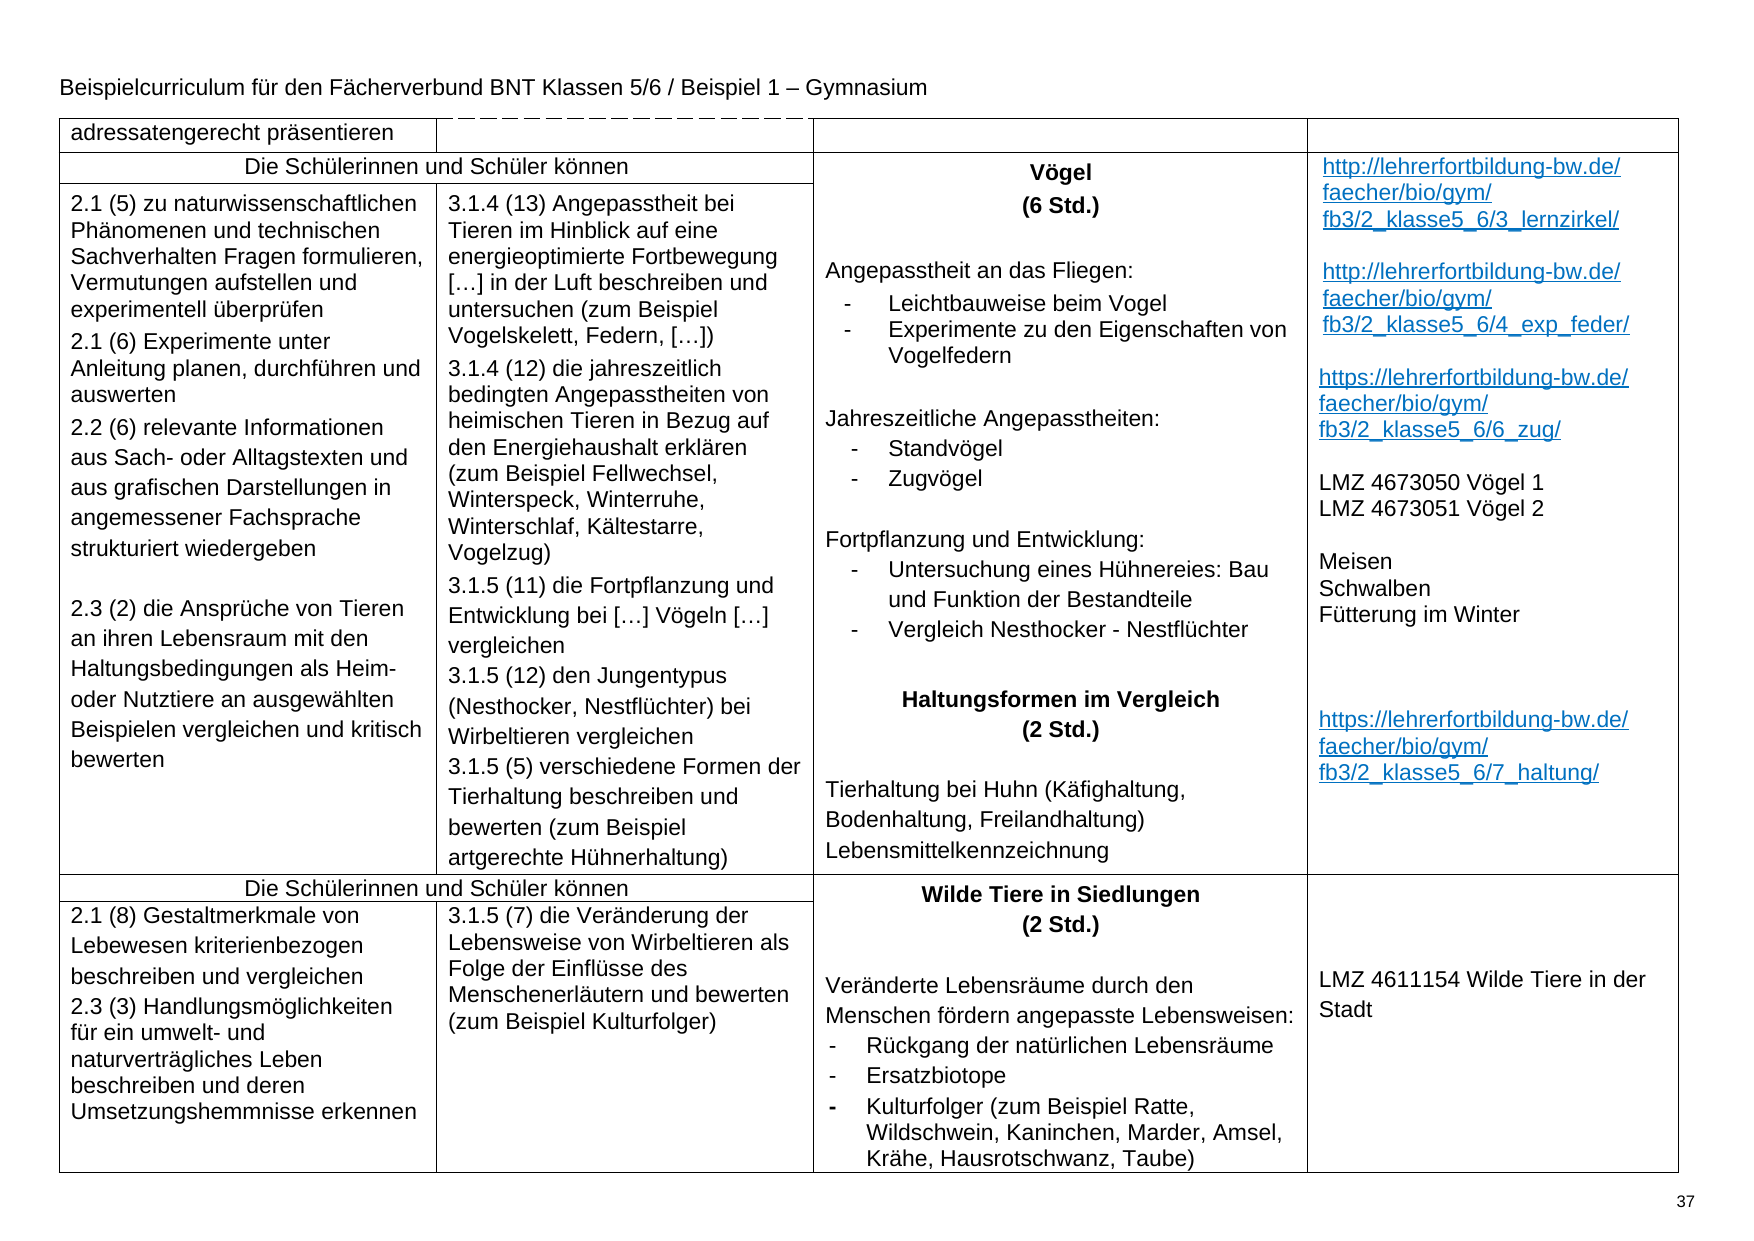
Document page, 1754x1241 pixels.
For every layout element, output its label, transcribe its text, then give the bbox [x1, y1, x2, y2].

table_header http://lehrerfortbildung-bw.de/faecher/bio/gym/fb3/2_klasse5_6/3_lernzirkel/ http://lehrerfortbildung-bw.de/faecher/bio/gym/fb3/2_klasse5_6/4_exp_feder/ https://lehrerfortbildung-bw.de/faecher/bio/gym/fb3/2_klasse5_6/6_zug/ LMZ 4673050 Vögel 1 LMZ 4673051 Vögel 2 Meisen Schwalben Fütterung im Winter https://lehrerfortbildung-bw.de/faecher/bio/gym/fb3/2_klasse5_6/7_haltung/ [1308, 153, 1678, 874]
table_cell 2.1 (8) Gestaltmerkmale von Lebewesen kriterienbezogen beschreiben und vergleichen 2.3 (3) Handlungsmöglichkeiten für ein umwelt- und naturverträgliches Leben beschreiben und deren Umsetzungshemmnisse erkennen [60, 902, 436, 1172]
table_cell 3.1.4 (13) Angepasstheit bei Tieren im Hinblick auf eine energieoptimierte Fortbewegung […] in der Luft beschreiben und untersuchen (zum Beispiel Vogelskelett, Federn, […]) 3.1.4 (12) die jahreszeitlich bedingten Angepasstheiten von heimischen Tieren in Bezug auf den Energiehaushalt erklären (zum Beispiel Fellwechsel, Winterspeck, Winterruhe, Winterschlaf, Kältestarre, Vogelzug) 3.1.5 (11) die Fortpflanzung und Entwicklung bei […] Vögeln […] vergleichen 3.1.5 (12) den Jungentypus (Nesthocker, Nestflüchter) bei Wirbeltieren vergleichen 3.1.5 (5) verschiedene Formen der Tierhaltung beschreiben und bewerten (zum Beispiel artgerechte Hühnerhaltung) [437, 184, 813, 874]
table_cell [437, 118, 813, 152]
table_cell 3.1.5 (7) die Veränderung der Lebensweise von Wirbeltieren als Folge der Einflüsse des Menschenerläutern und bewerten (zum Beispiel Kulturfolger) [437, 902, 813, 1172]
table_cell Die Schülerinnen und Schüler können [60, 875, 813, 901]
table_cell LMZ 4611154 Wilde Tiere in der Stadt [1308, 875, 1678, 1172]
table_header Die Schülerinnen und Schüler können [60, 153, 813, 183]
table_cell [60, 119, 436, 152]
table_cell 2.1 (5) zu naturwissenschaftlichen Phänomenen und technischen Sachverhalten Fragen formulieren, Vermutungen aufstellen und experimentell überprüfen 2.1 (6) Experimente unter Anleitung planen, durchführen und auswerten 2.2 (6) relevante Informationen aus Sach- oder Alltagstexten und aus grafischen Darstellungen in angemessener Fachsprache strukturiert wiedergeben 2.3 (2) die Ansprüche von Tieren an ihren Lebensraum mit den Haltungsbedingungen als Heim- oder Nutztiere an ausgewählten Beispielen vergleichen und kritisch bewerten [60, 184, 436, 874]
table_cell Wilde Tiere in Siedlungen (2 Std.) Veränderte Lebensräume durch den Menschen fördern angepasste Lebensweisen: Rückgang der natürlichen Lebensräume Ersatzbiotope Kulturfolger (zum Beispiel Ratte, Wildschwein, Kaninchen, Marder, Amsel, Krähe, Hausrotschwanz, Taube) [814, 875, 1307, 1172]
table_header Vögel (6 Std.) Angepasstheit an das Fliegen: Leichtbauweise beim Vogel Experimente zu den Eigenschaften von Vogelfedern Jahreszeitliche Angepasstheiten: Standvögel Zugvögel Fortpflanzung und Entwicklung: Untersuchung eines Hühnereies: Bau und Funktion der Bestandteile Vergleich Nesthocker - Nestflüchter Haltungsformen im Vergleich (2 Std.) Tierhaltung bei Huhn (Käfighaltung, Bodenhaltung, Freilandhaltung) Lebensmittelkennzeichnung [814, 153, 1307, 874]
